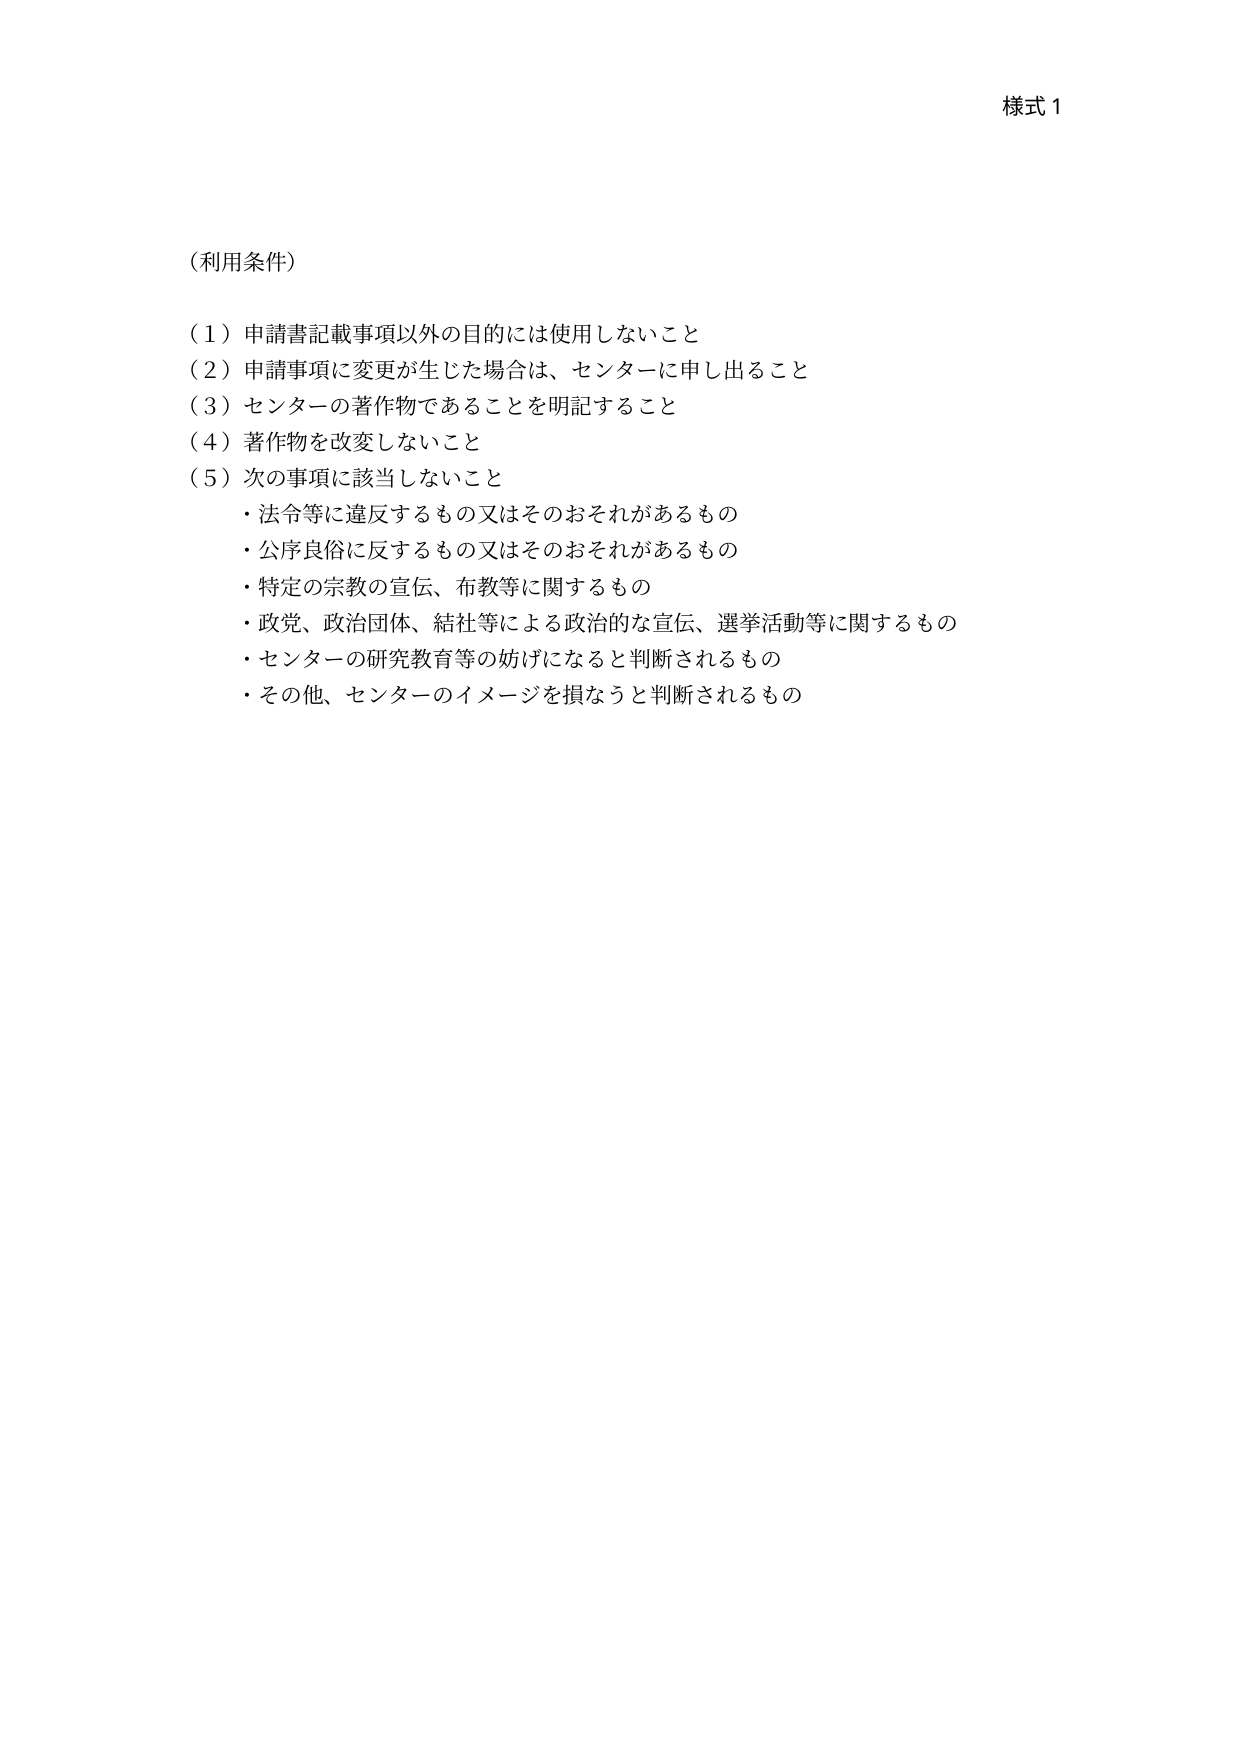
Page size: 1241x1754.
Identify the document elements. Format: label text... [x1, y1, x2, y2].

text （１）申請書記載事項以外の目的には使用しないこと [177, 315, 1063, 351]
text （利用条件） [177, 243, 1063, 279]
text ・センターの研究教育等の妨げになると判断されるもの [236, 639, 1063, 676]
text ・政党、政治団体、結社等による政治的な宣伝、選挙活動等に関するもの [236, 603, 1063, 639]
text （４）著作物を改変しないこと [177, 423, 1063, 459]
text （３）センターの著作物であることを明記すること [177, 387, 1063, 423]
text ・公序良俗に反するもの又はそのおそれがあるもの [236, 531, 1063, 567]
text ・特定の宗教の宣伝、布教等に関するもの [236, 567, 1063, 603]
text ・その他、センターのイメージを損なうと判断されるもの [236, 676, 1063, 712]
text ・法令等に違反するもの又はそのおそれがあるもの [236, 495, 1063, 531]
text （２）申請事項に変更が生じた場合は、センターに申し出ること [177, 351, 1063, 387]
text （５）次の事項に該当しないこと [177, 459, 1063, 495]
